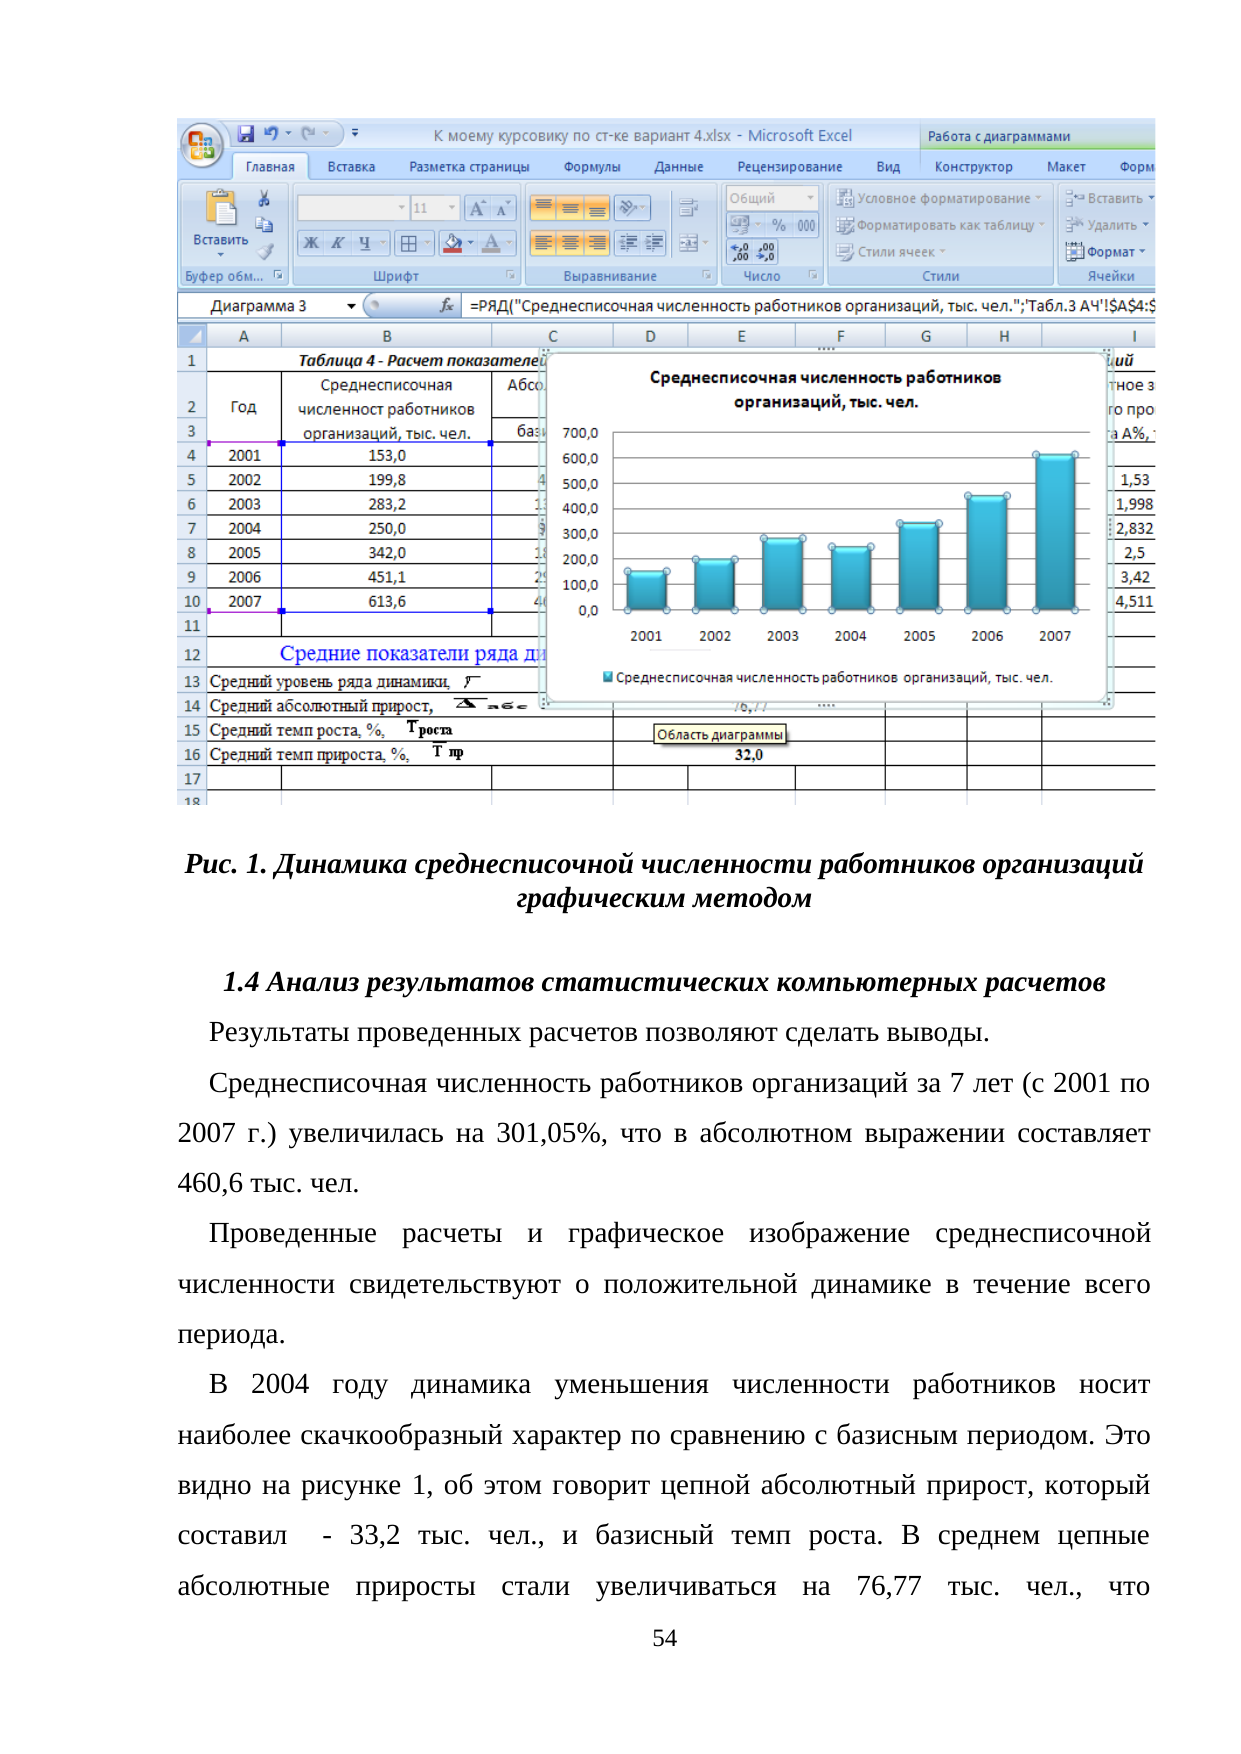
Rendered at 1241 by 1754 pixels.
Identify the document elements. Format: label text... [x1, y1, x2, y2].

text 1.4 Анализ результатов статистических компьютерных расчетов [177, 964, 1152, 998]
text Рис. 1. Динамика среднесписочной численности работников организаций графическим методом [177, 818, 1152, 914]
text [177, 1367, 1152, 1601]
text Проведенные расчеты и графическое изображение среднесписочной численности свидетельствуют о положительной динамике в течение всего периода. [177, 1216, 1152, 1350]
picture [177, 118, 1156, 805]
text Среднесписочная численность работников организаций за 7 лет (с 2001 по 2007 г.) увеличилась на 301,05%, что в абсолютном выражении составляет 460,6 тыс. чел. [177, 1065, 1152, 1199]
text Результаты проведенных расчетов позволяют сделать выводы. [177, 1014, 1152, 1048]
